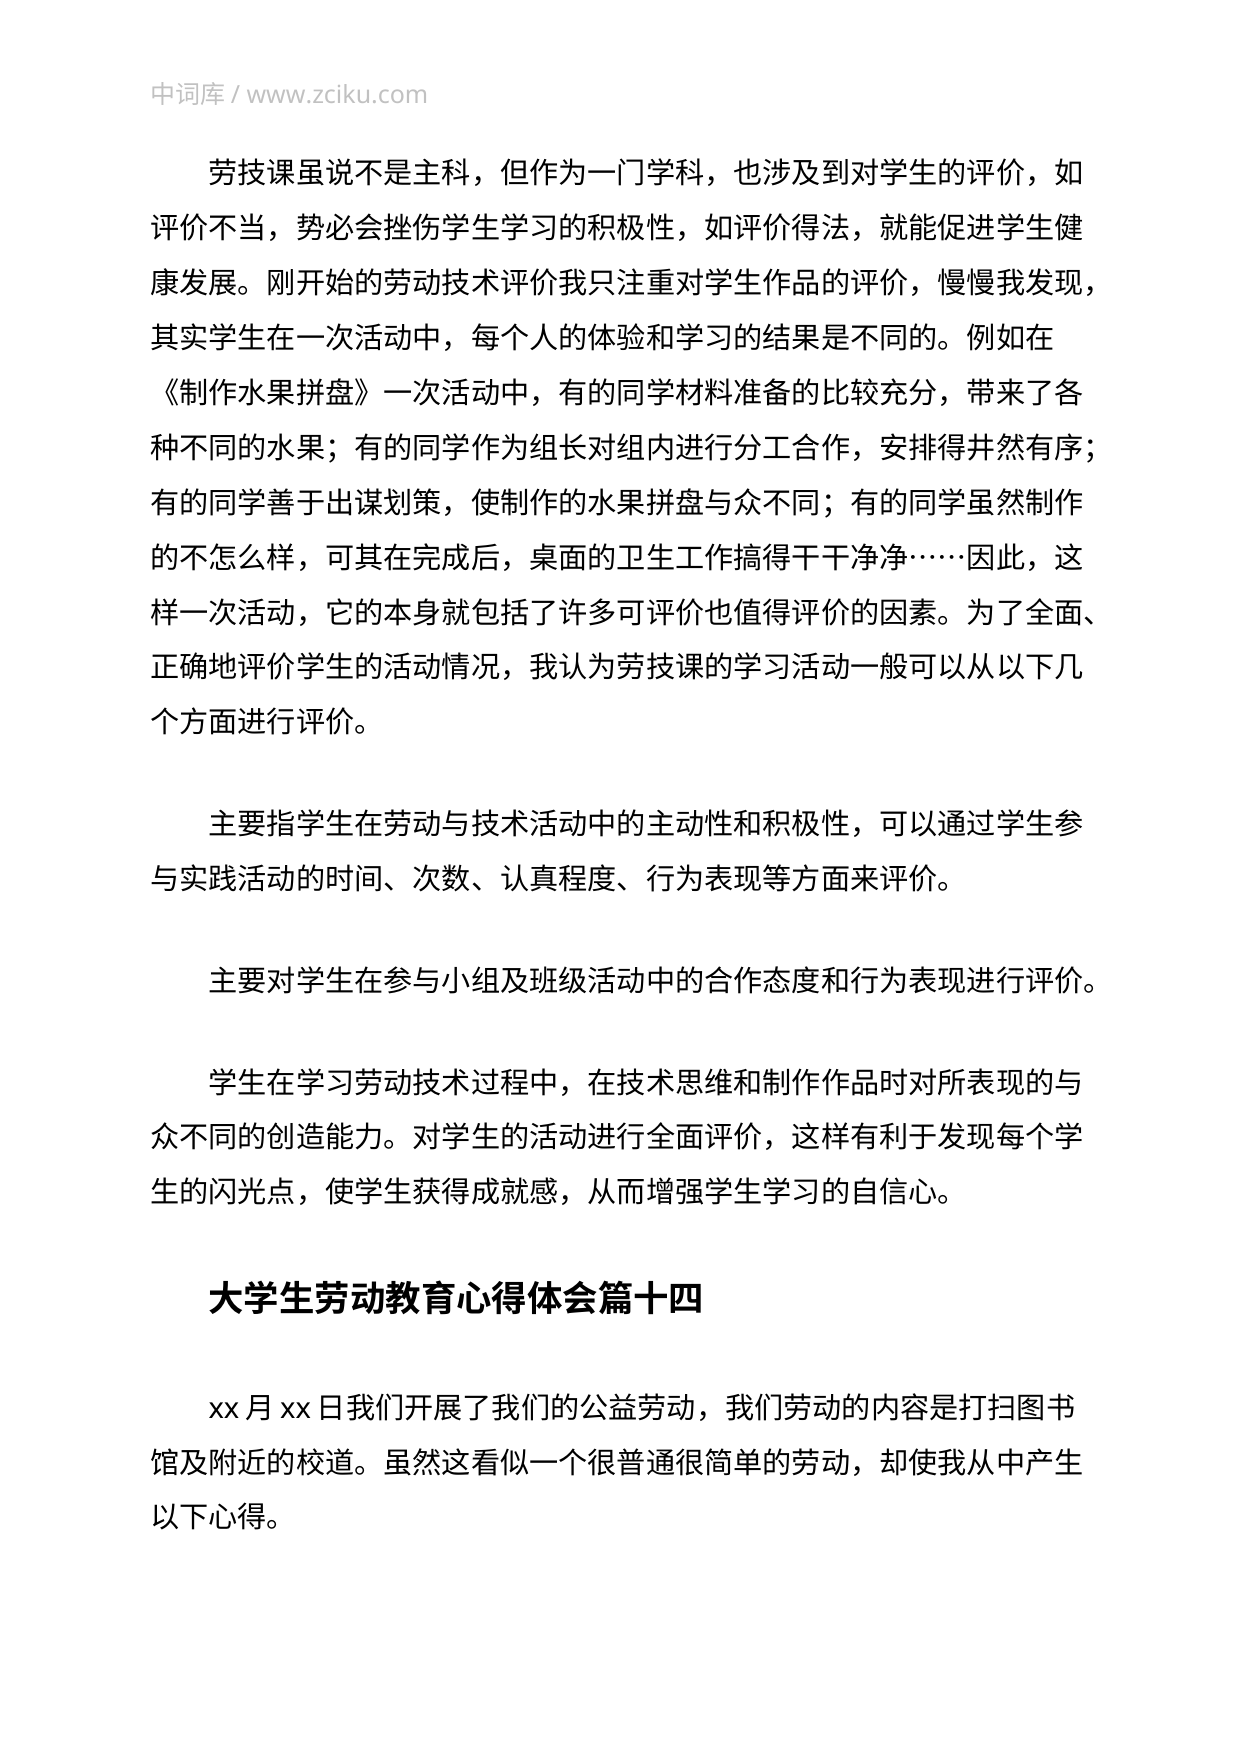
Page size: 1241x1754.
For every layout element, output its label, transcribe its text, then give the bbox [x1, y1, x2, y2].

text 劳技课虽说不是主科，但作为一门学科，也涉及到对学生的评价，如评价不当，势必会挫伤学生学习的积极性，如评价得法，就能促进学生健康发展。刚开始的劳动技术评价我只注重对学生作品的评价，慢慢我发现，其实学生在一次活动中，每个人的体验和学习的结果是不同的。例如在《制作水果拼盘》一次活动中，有的同学材料准备的比较充分，带来了各种不同的水果；有的同学作为组长对组内进行分工合作，安排得井然有序；有的同学善于出谋划策，使制作的水果拼盘与众不同；有的同学虽然制作的不怎么样，可其在完成后，桌面的卫生工作搞得干干净净……因此，这样一次活动，它的本身就包括了许多可评价也值得评价的因素。为了全面、正确地评价学生的活动情况，我认为劳技课的学习活动一般可以从以下几个方面进行评价。 [150, 150, 1090, 741]
text xx月xx日我们开展了我们的公益劳动，我们劳动的内容是打扫图书馆及附近的校道。虽然这看似一个很普通很简单的劳动，却使我从中产生以下心得。 [150, 1384, 1090, 1536]
text 学生在学习劳动技术过程中，在技术思维和制作作品时对所表现的与众不同的创造能力。对学生的活动进行全面评价，这样有利于发现每个学生的闪光点，使学生获得成就感，从而增强学生学习的自信心。 [150, 1059, 1090, 1211]
text 主要指学生在劳动与技术活动中的主动性和积极性，可以通过学生参与实践活动的时间、次数、认真程度、行为表现等方面来评价。 [150, 801, 1090, 898]
text 主要对学生在参与小组及班级活动中的合作态度和行为表现进行评价。 [150, 957, 1090, 1000]
text 大学生劳动教育心得体会篇十四 [150, 1271, 1090, 1322]
